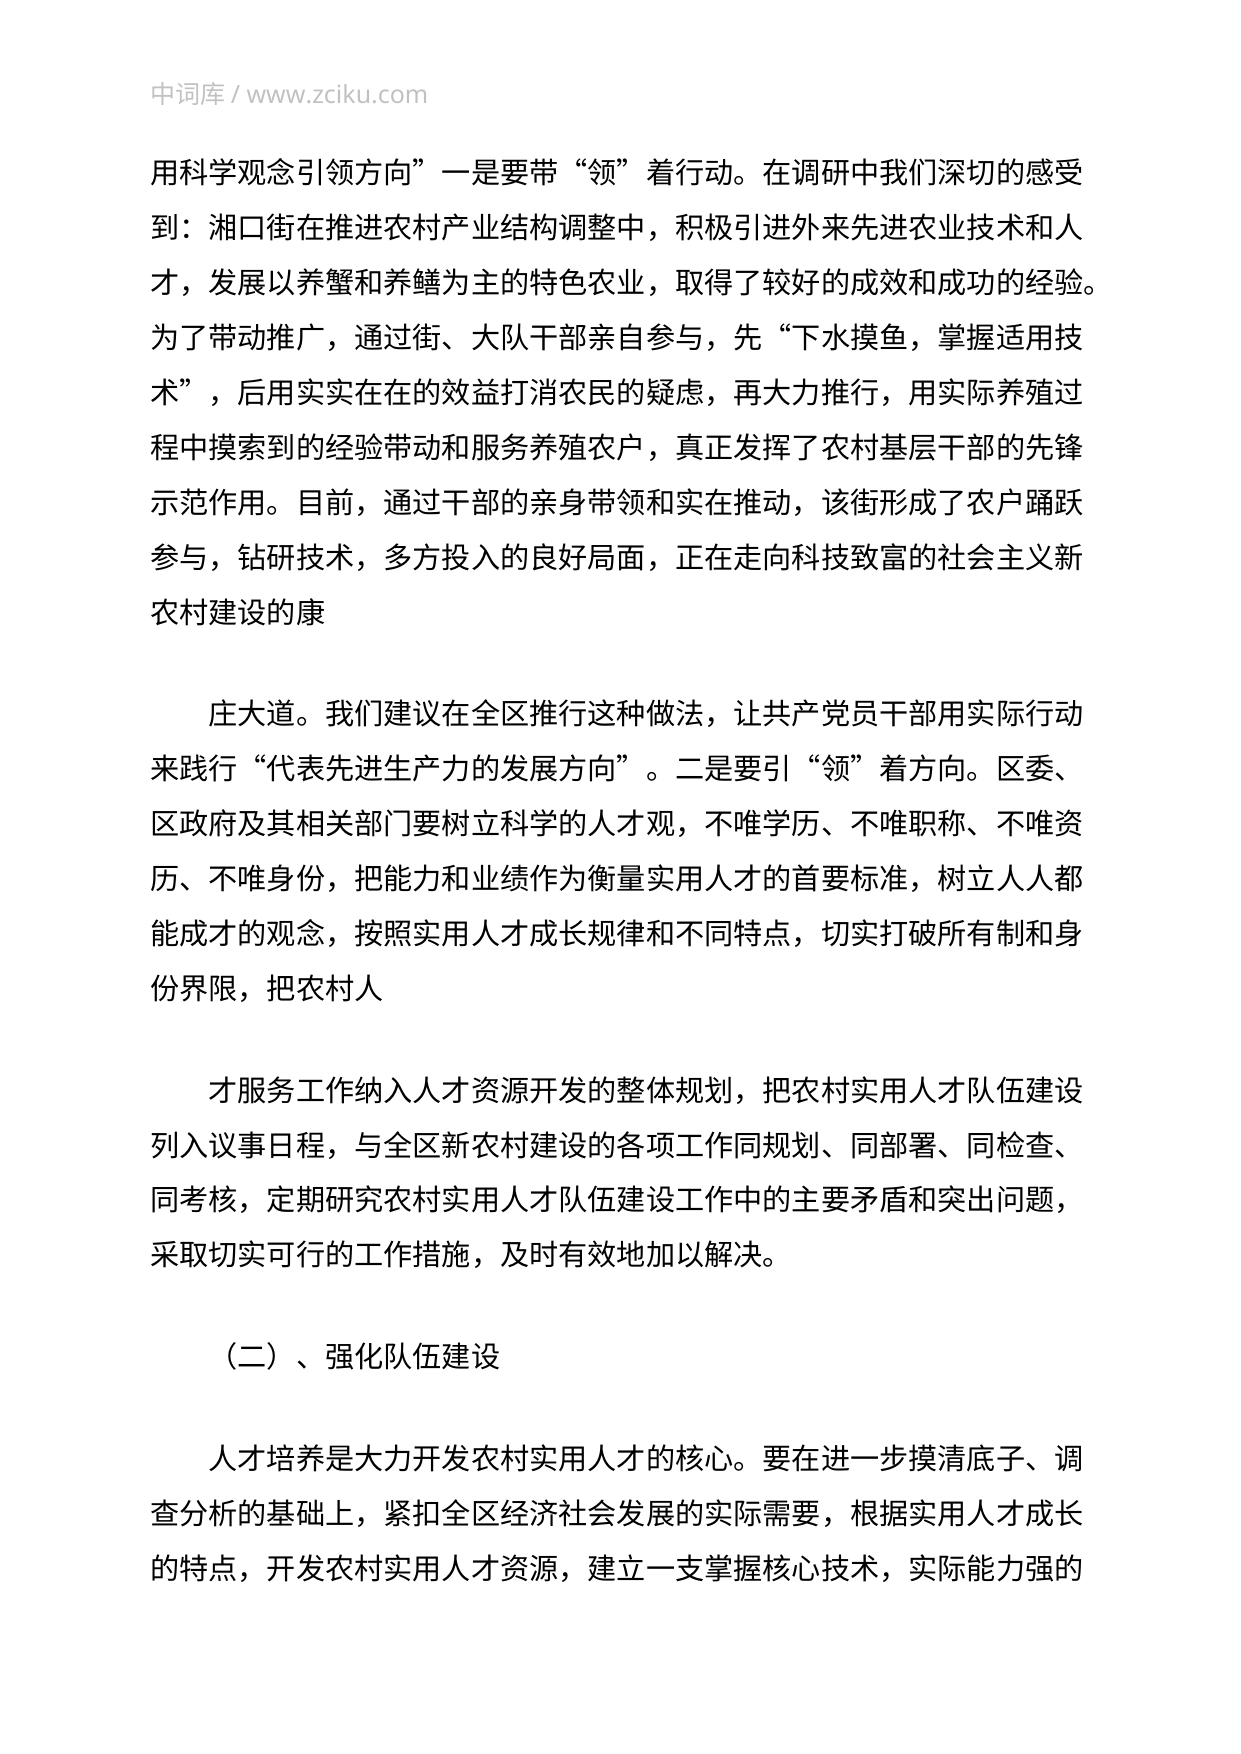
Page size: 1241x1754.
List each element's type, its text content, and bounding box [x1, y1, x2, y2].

text 才服务工作纳入人才资源开发的整体规划，把农村实用人才队伍建设列入议事日程，与全区新农村建设的各项工作同规划、同部署、同检查、同考核，定期研究农村实用人才队伍建设工作中的主要矛盾和突出问题，采取切实可行的工作措施，及时有效地加以解决。 [150, 1067, 1090, 1274]
text （二）、强化队伍建设 [150, 1334, 1090, 1376]
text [150, 1435, 1090, 1587]
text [150, 150, 1090, 631]
text 庄大道。我们建议在全区推行这种做法，让共产党员干部用实际行动来践行“代表先进生产力的发展方向”。二是要引“领”着方向。区委、区政府及其相关部门要树立科学的人才观，不唯学历、不唯职称、不唯资历、不唯身份，把能力和业绩作为衡量实用人才的首要标准，树立人人都能成才的观念，按照实用人才成长规律和不同特点，切实打破所有制和身份界限，把农村人 [150, 691, 1090, 1008]
